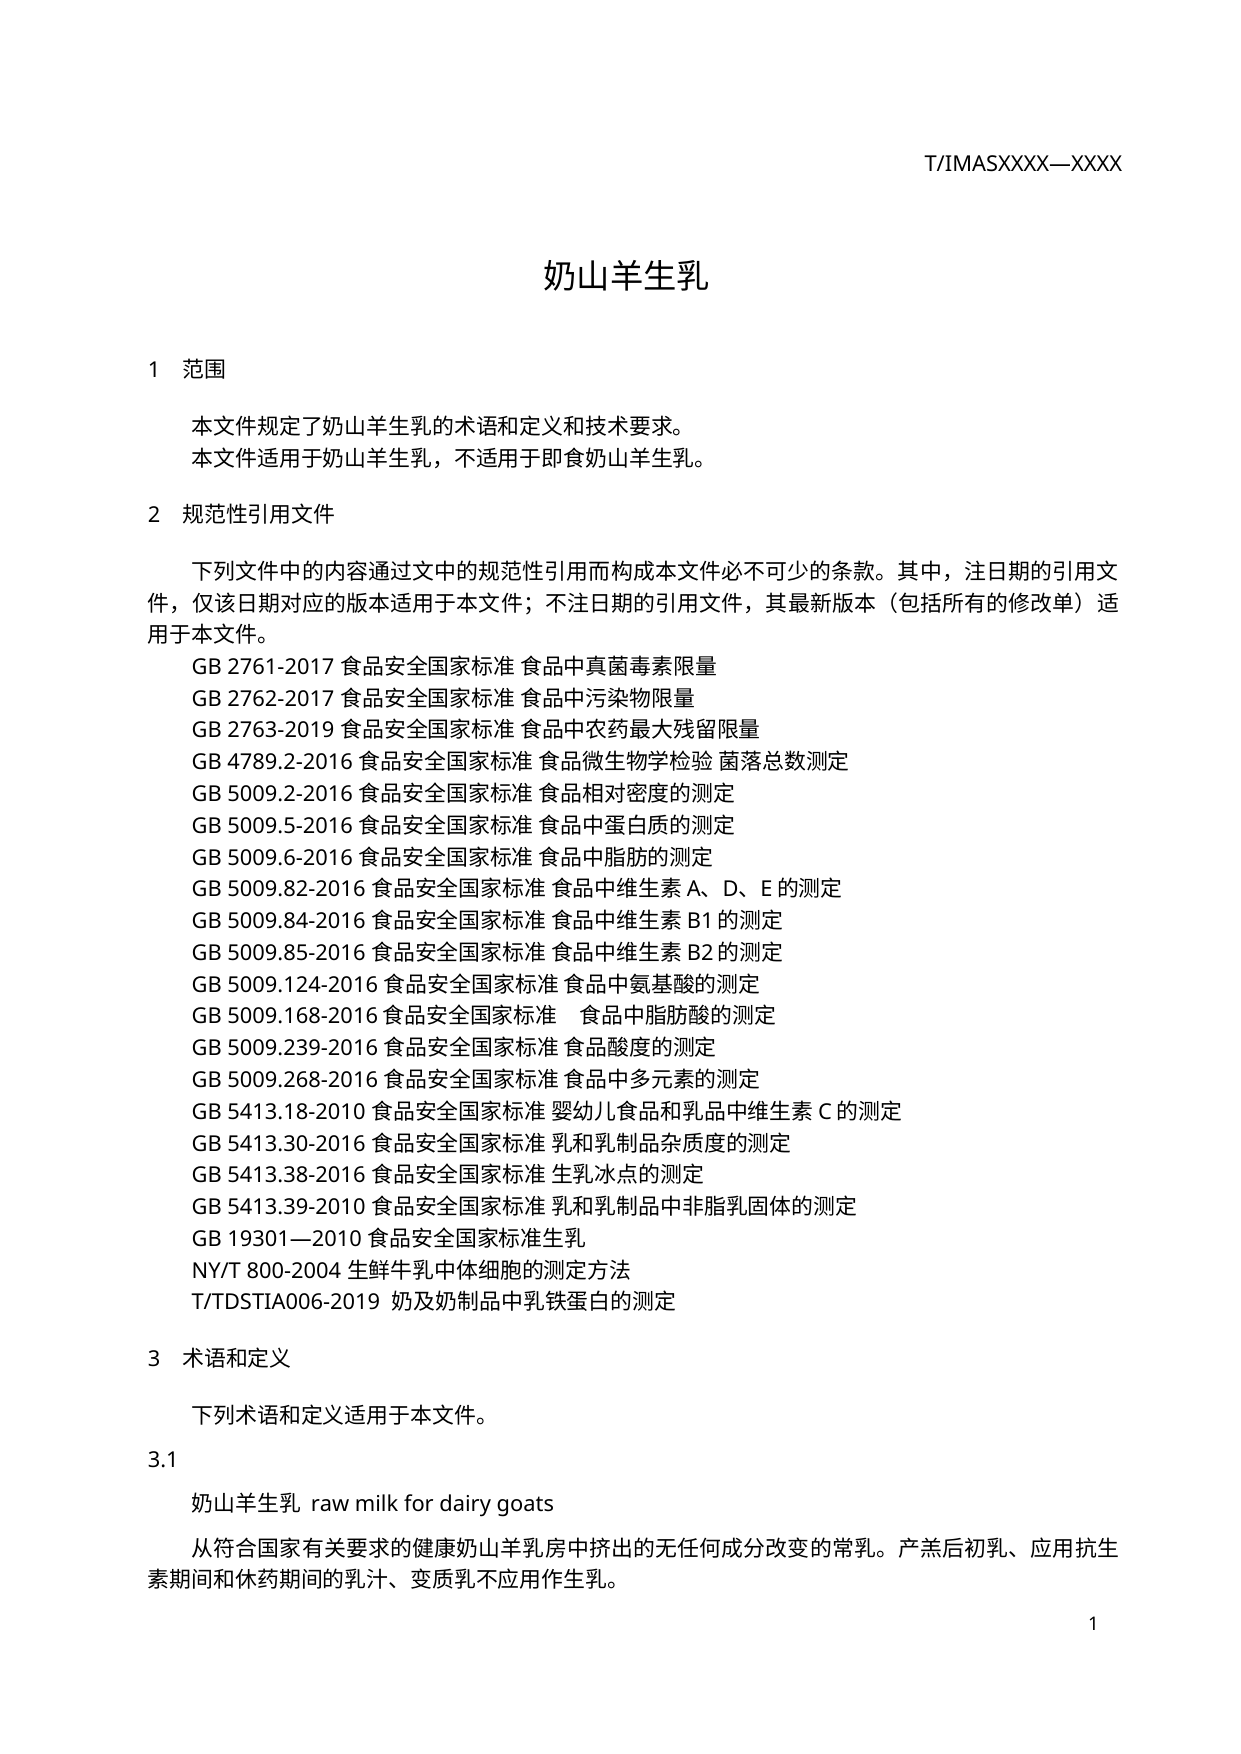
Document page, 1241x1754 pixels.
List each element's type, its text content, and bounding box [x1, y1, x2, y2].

text GB 5413.30-2016 食品安全国家标准 乳和乳制品杂质度的测定 [148, 1126, 1122, 1157]
text GB 19301—2010 食品安全国家标准生乳 [148, 1221, 1122, 1253]
text GB 4789.2-2016 食品安全国家标准 食品微生物学检验 菌落总数测定 [148, 744, 1122, 776]
text GB 5009.6-2016 食品安全国家标准 食品中脂肪的测定 [148, 839, 1122, 871]
text 本文件规定了奶山羊生乳的术语和定义和技术要求。 [148, 409, 1122, 441]
text GB 5413.38-2016 食品安全国家标准 生乳冰点的测定 [148, 1157, 1122, 1189]
text GB 5009.85-2016 食品安全国家标准 食品中维生素B2的测定 [148, 935, 1122, 967]
text GB 2763-2019 食品安全国家标准 食品中农药最大残留限量 [148, 712, 1122, 744]
text GB 5009.268-2016 食品安全国家标准 食品中多元素的测定 [148, 1062, 1122, 1094]
text 本文件适用于奶山羊生乳，不适用于即食奶山羊生乳。 [148, 441, 1122, 472]
text T/TDSTIA006-2019 奶及奶制品中乳铁蛋白的测定 [148, 1284, 1122, 1316]
text GB 5413.39-2010 食品安全国家标准 乳和乳制品中非脂乳固体的测定 [148, 1189, 1122, 1221]
text 范围 [148, 352, 1122, 384]
text NY/T 800-2004 生鲜牛乳中体细胞的测定方法 [148, 1253, 1122, 1284]
text GB 5009.239-2016 食品安全国家标准 食品酸度的测定 [148, 1030, 1122, 1062]
text GB 5009.2-2016 食品安全国家标准 食品相对密度的测定 [148, 776, 1122, 808]
text GB 5009.84-2016 食品安全国家标准 食品中维生素B1的测定 [148, 903, 1122, 935]
text GB 2762-2017 食品安全国家标准 食品中污染物限量 [148, 681, 1122, 712]
text GB 5009.124-2016 食品安全国家标准 食品中氨基酸的测定 [148, 967, 1122, 998]
text GB 5009.82-2016 食品安全国家标准 食品中维生素A、D、E的测定 [148, 871, 1122, 903]
text 从符合国家有关要求的健康奶山羊乳房中挤出的无任何成分改变的常乳。产羔后初乳、应用抗生素期间和休药期间的乳汁、变质乳不应用作生乳。 [148, 1531, 1122, 1594]
text GB 2761-2017 食品安全国家标准 食品中真菌毒素限量 [148, 649, 1122, 681]
text 术语和定义 [148, 1341, 1122, 1373]
text 规范性引用文件 [148, 497, 1122, 529]
text GB 5009.5-2016 食品安全国家标准 食品中蛋白质的测定 [148, 808, 1122, 839]
text GB 5413.18-2010 食品安全国家标准 婴幼儿食品和乳品中维生素C的测定 [148, 1094, 1122, 1126]
text GB 5009.168-2016食品安全国家标准 食品中脂肪酸的测定 [148, 998, 1122, 1030]
list 奶山羊生乳 raw milk for dairy goats [148, 1486, 1122, 1518]
